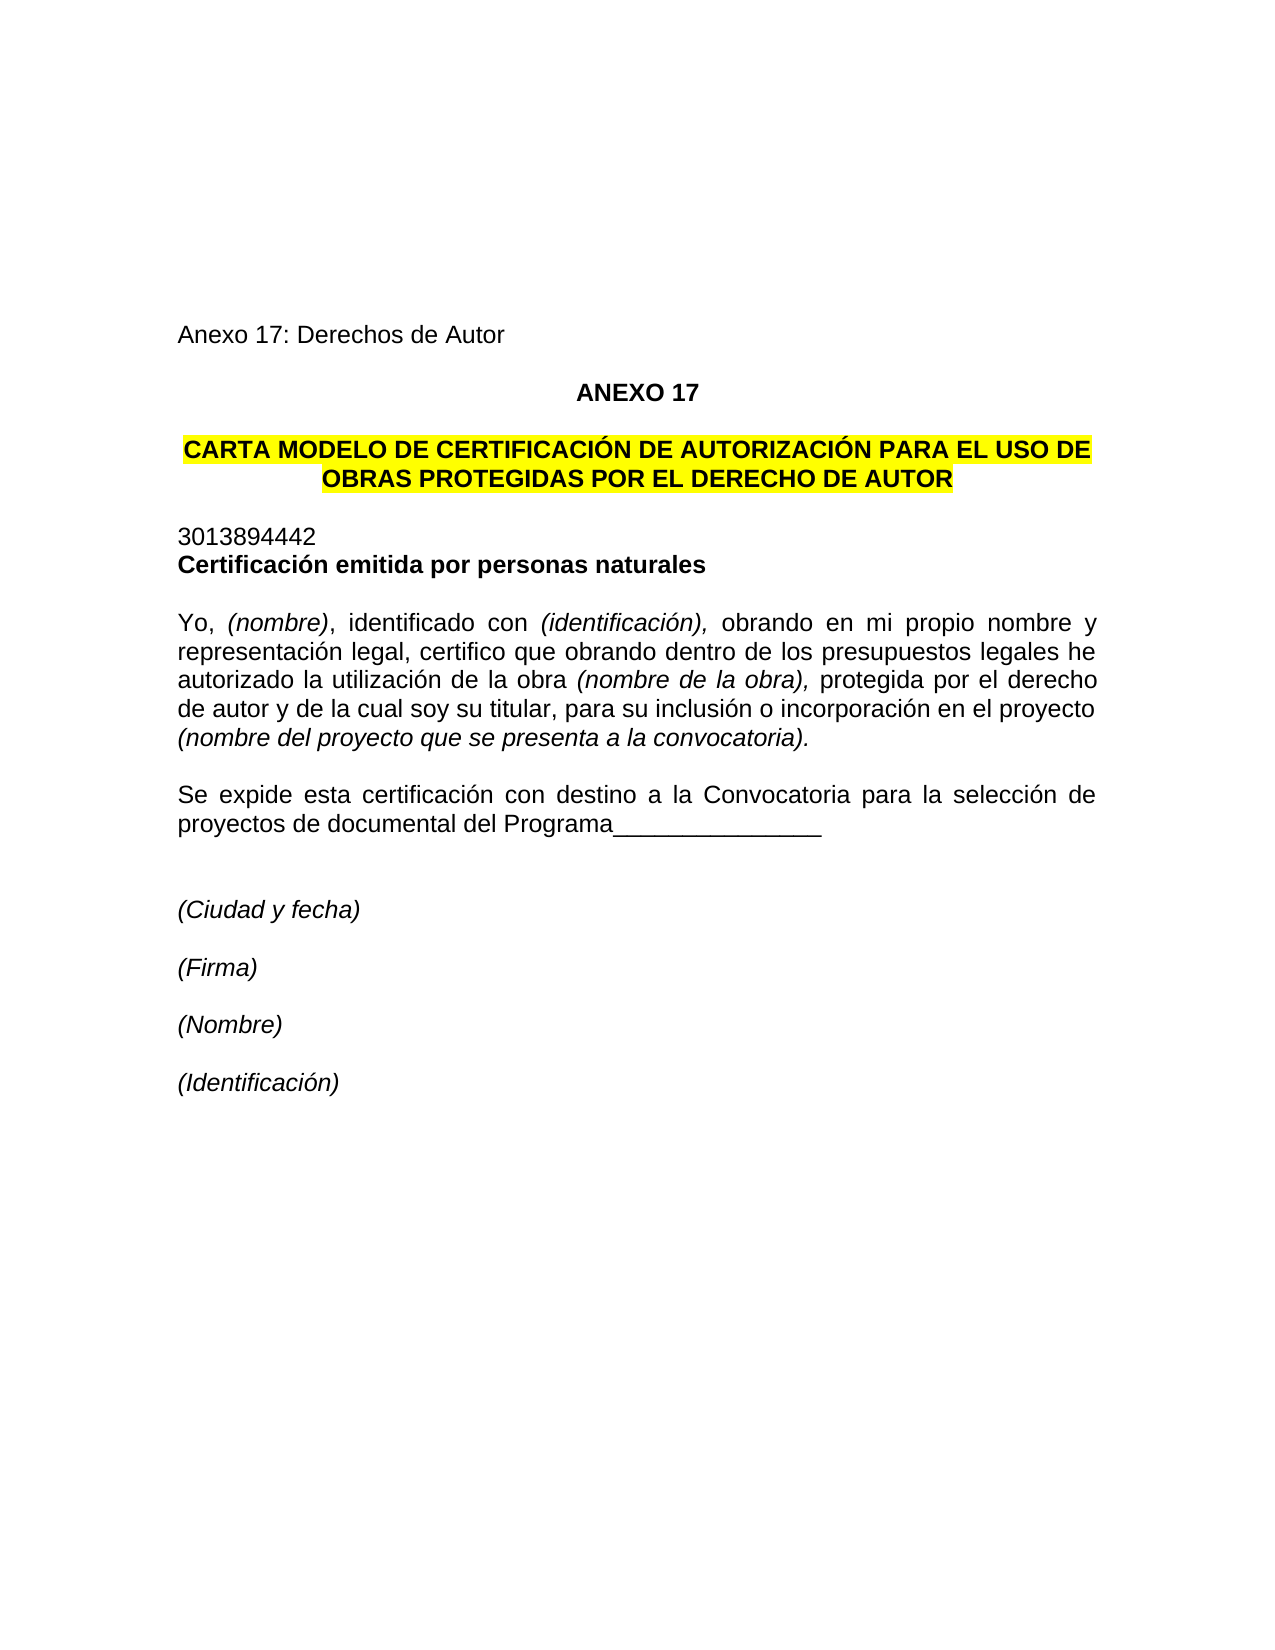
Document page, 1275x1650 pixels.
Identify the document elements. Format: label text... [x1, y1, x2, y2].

text (Firma) [177, 953, 1098, 981]
text CARTA MODELO DE CERTIFICACIÓN DE AUTORIZACIÓN PARA EL USO DE OBRAS PROTEGIDAS POR EL DERECHO DE AUTOR [953, 435, 1098, 493]
text CARTA MODELO DE CERTIFICACIÓN DE AUTORIZACIÓN PARA EL USO DE OBRAS PROTEGIDAS POR EL DERECHO DE AUTOR [177, 435, 322, 493]
text (Identificación) [177, 1068, 1098, 1096]
text Anexo 17: Derechos de Autor [177, 320, 1098, 349]
text ANEXO 17 [177, 378, 1098, 406]
text (Ciudad y fecha) [177, 895, 1098, 924]
text 3013894442 [177, 521, 1098, 550]
text Se expide esta certificación con destino a la Convocatoria para la selección de proyectos de documental del Programa_______________ [177, 780, 1098, 838]
text Yo, (nombre), identificado con (identificación), obrando en mi propio nombre y representación legal, certifico que obrando dentro de los presupuestos legales he autorizado la utilización de la obra (nombre de la obra), protegida por el derecho de autor y de la cual soy su titular, para su inclusión o incorporación en el proyecto (nombre del proyecto que se presenta a la convocatoria). [177, 608, 1098, 751]
text (Nombre) [177, 1010, 1098, 1039]
text Certificación emitida por personas naturales [177, 550, 1098, 579]
